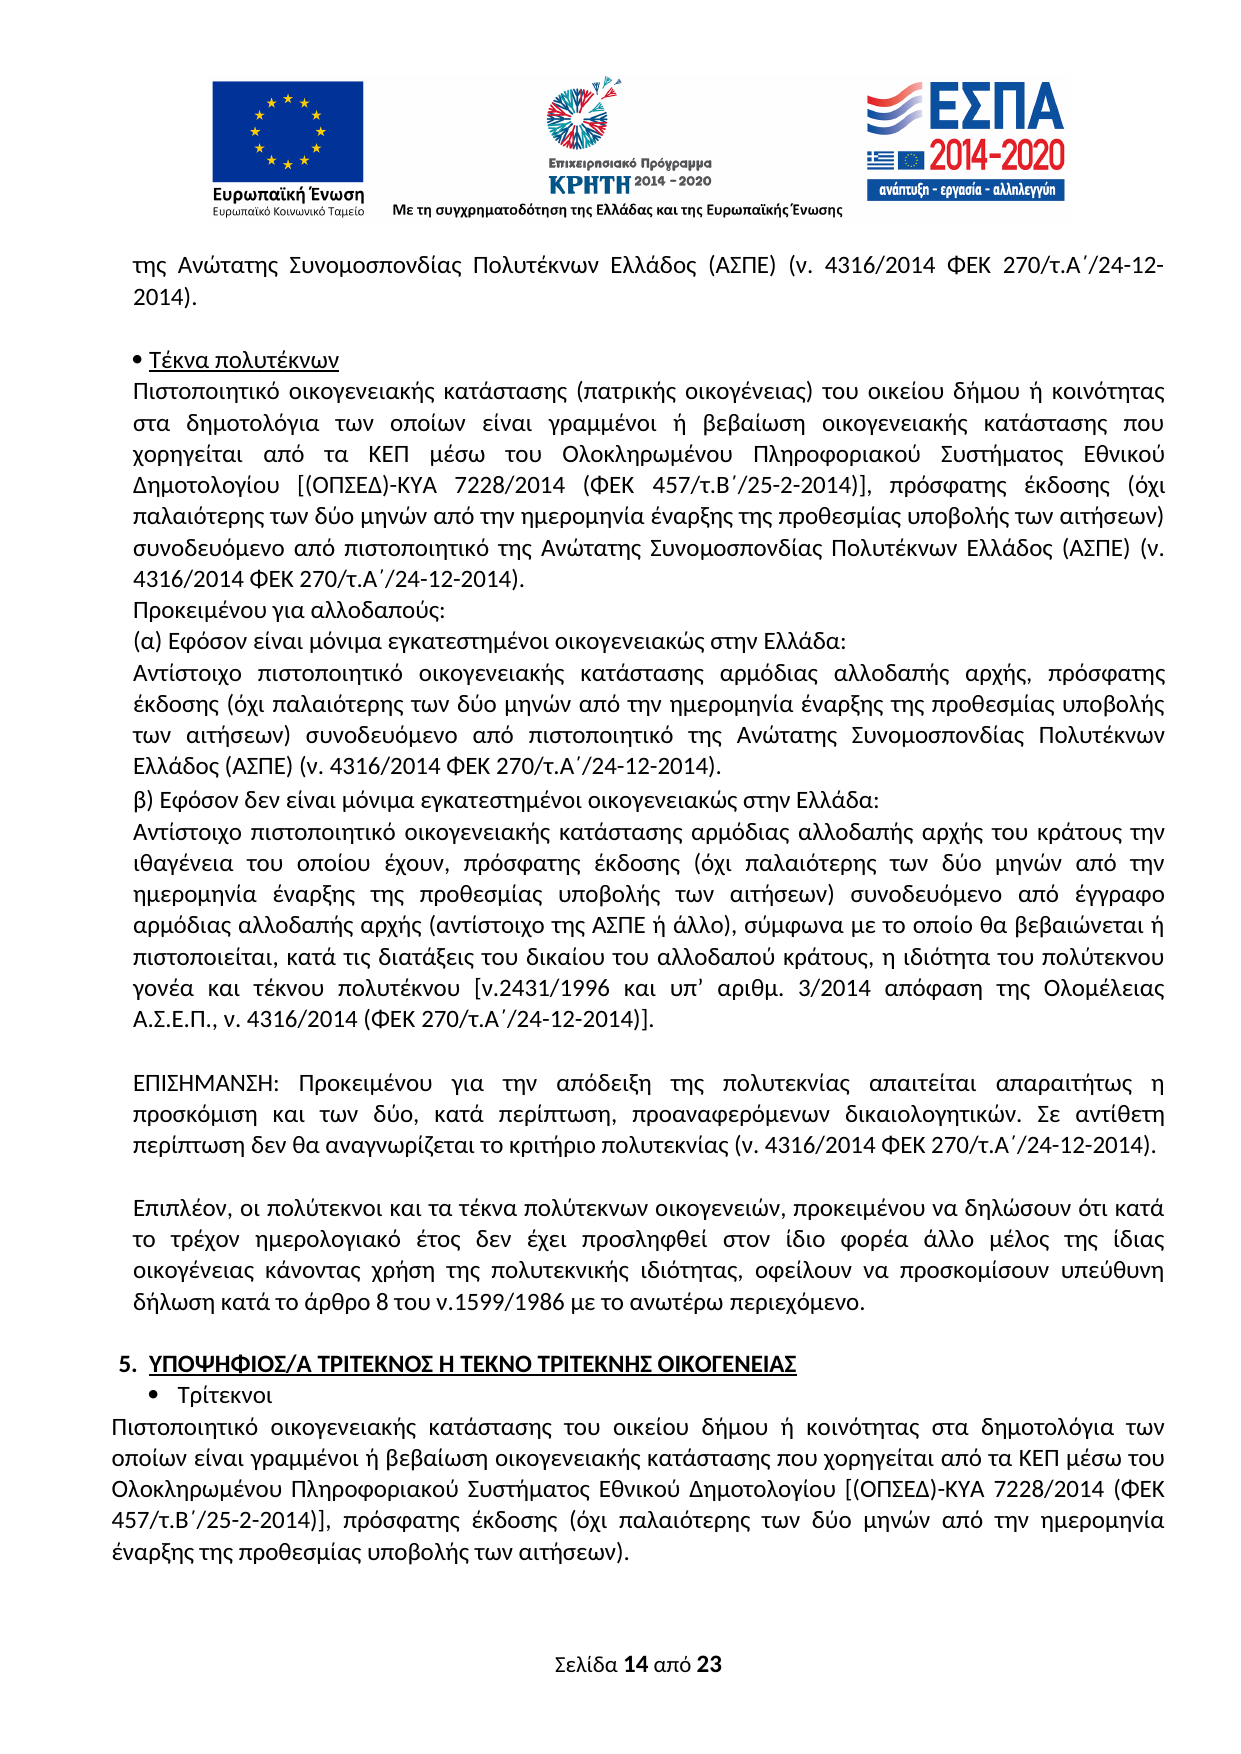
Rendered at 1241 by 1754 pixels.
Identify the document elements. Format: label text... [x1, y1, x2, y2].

text Πιστοποιητικό οικογενειακής κατάστασης (πατρικής οικογένειας) του οικείου δήμου ή κοινότητας στα δημοτολόγια των οποίων είναι γραμμένοι ή βεβαίωση οικογενειακής κατάστασης που χορηγείται από τα ΚΕΠ μέσω του Ολοκληρωμένου Πληροφοριακού Συστήματος Εθνικού Δημοτολογίου [(ΟΠΣΕΔ)-ΚΥΑ 7228/2014 (ΦΕΚ 457/τ.Β΄/25-2-2014)], πρόσφατης έκδοσης (όχι παλαιότερης των δύο μηνών από την ημερομηνία έναρξης της προθεσμίας υποβολής των αιτήσεων) συνοδευόμενο από πιστοποιητικό της Ανώτατης Συνομοσπονδίας Πολυτέκνων Ελλάδος (ΑΣΠΕ) (ν. 4316/2014 ΦΕΚ 270/τ.Α΄/24-12-2014). [133, 375, 1166, 593]
text Πιστοποιητικό οικογενειακής κατάστασης του οικείου δήμου ή κοινότητας στα δημοτολόγια των οποίων είναι γραμμένοι ή βεβαίωση οικογενειακής κατάστασης που χορηγείται από τα ΚΕΠ μέσω του Ολοκληρωμένου Πληροφοριακού Συστήματος Εθνικού Δημοτολογίου [(ΟΠΣΕΔ)-ΚΥΑ 7228/2014 (ΦΕΚ 457/τ.Β΄/25-2-2014)], πρόσφατης έκδοσης (όχι παλαιότερης των δύο μηνών από την ημερομηνία έναρξης της προθεσμίας υποβολής των αιτήσεων). [111, 1410, 1166, 1566]
list Τρίτεκνοι [149, 1379, 1166, 1410]
subtitle ΥΠΟΨΗΦΙΟΣ/Α ΤΡΙΤΕΚΝΟΣ Ή ΤΕΚΝΟ ΤΡΙΤΕΚΝΗΣ ΟΙΚΟΓΕΝΕΙΑΣ [118, 1347, 1166, 1379]
text (α) Εφόσον είναι μόνιμα εγκατεστημένοι οικογενειακώς στην Ελλάδα: [133, 625, 1166, 656]
text β) Εφόσον δεν είναι μόνιμα εγκατεστημένοι οικογενειακώς στην Ελλάδα: [133, 784, 1166, 815]
subtitle Τέκνα πολυτέκνων [133, 343, 1166, 375]
text Προκειμένου για αλλοδαπούς: [133, 593, 1166, 625]
text Αντίστοιχο πιστοποιητικό οικογενειακής κατάστασης αρμόδιας αλλοδαπής αρχής του κράτους την ιθαγένεια του οποίου έχουν, πρόσφατης έκδοσης (όχι παλαιότερης των δύο μηνών από την ημερομηνία έναρξης της προθεσμίας υποβολής των αιτήσεων) συνοδευόμενο από έγγραφο αρμόδιας αλλοδαπής αρχής (αντίστοιχο της ΑΣΠΕ ή άλλο), σύμφωνα με το οποίο θα βεβαιώνεται ή πιστοποιείται, κατά τις διατάξεις του δικαίου του αλλοδαπού κράτους, η ιδιότητα του πολύτεκνου γονέα και τέκνου πολυτέκνου [ν.2431/1996 και υπ’ αριθμ. 3/2014 απόφαση της Ολομέλειας Α.Σ.Ε.Π., ν. 4316/2014 (ΦΕΚ 270/τ.Α΄/24-12-2014)]. [133, 815, 1166, 1034]
text Επιπλέον, οι πολύτεκνοι και τα τέκνα πολύτεκνων οικογενειών, προκειμένου να δηλώσουν ότι κατά το τρέχον ημερολογιακό έτος δεν έχει προσληφθεί στον ίδιο φορέα άλλο μέλος της ίδιας οικογένειας κάνοντας χρήση της πολυτεκνικής ιδιότητας, οφείλουν να προσκομίσουν υπεύθυνη δήλωση κατά το άρθρο 8 του ν.1599/1986 με το ανωτέρω περιεχόμενο. [133, 1191, 1166, 1316]
picture [205, 75, 1071, 224]
text Αντίστοιχο πιστοποιητικό οικογενειακής κατάστασης αρμόδιας αλλοδαπής αρχής, πρόσφατης έκδοσης (όχι παλαιότερης των δύο μηνών από την ημερομηνία έναρξης της προθεσμίας υποβολής των αιτήσεων) συνοδευόμενο από πιστοποιητικό της Ανώτατης Συνομοσπονδίας Πολυτέκνων Ελλάδος (ΑΣΠΕ) (ν. 4316/2014 ΦΕΚ 270/τ.Α΄/24-12-2014). [133, 656, 1166, 781]
text ΕΠΙΣΗΜΑΝΣΗ: Προκειμένου για την απόδειξη της πολυτεκνίας απαιτείται απαραιτήτως η προσκόμιση και των δύο, κατά περίπτωση, προαναφερόμενων δικαιολογητικών. Σε αντίθετη περίπτωση δεν θα αναγνωρίζεται το κριτήριο πολυτεκνίας (ν. 4316/2014 ΦΕΚ 270/τ.Α΄/24-12-2014). [133, 1066, 1166, 1160]
